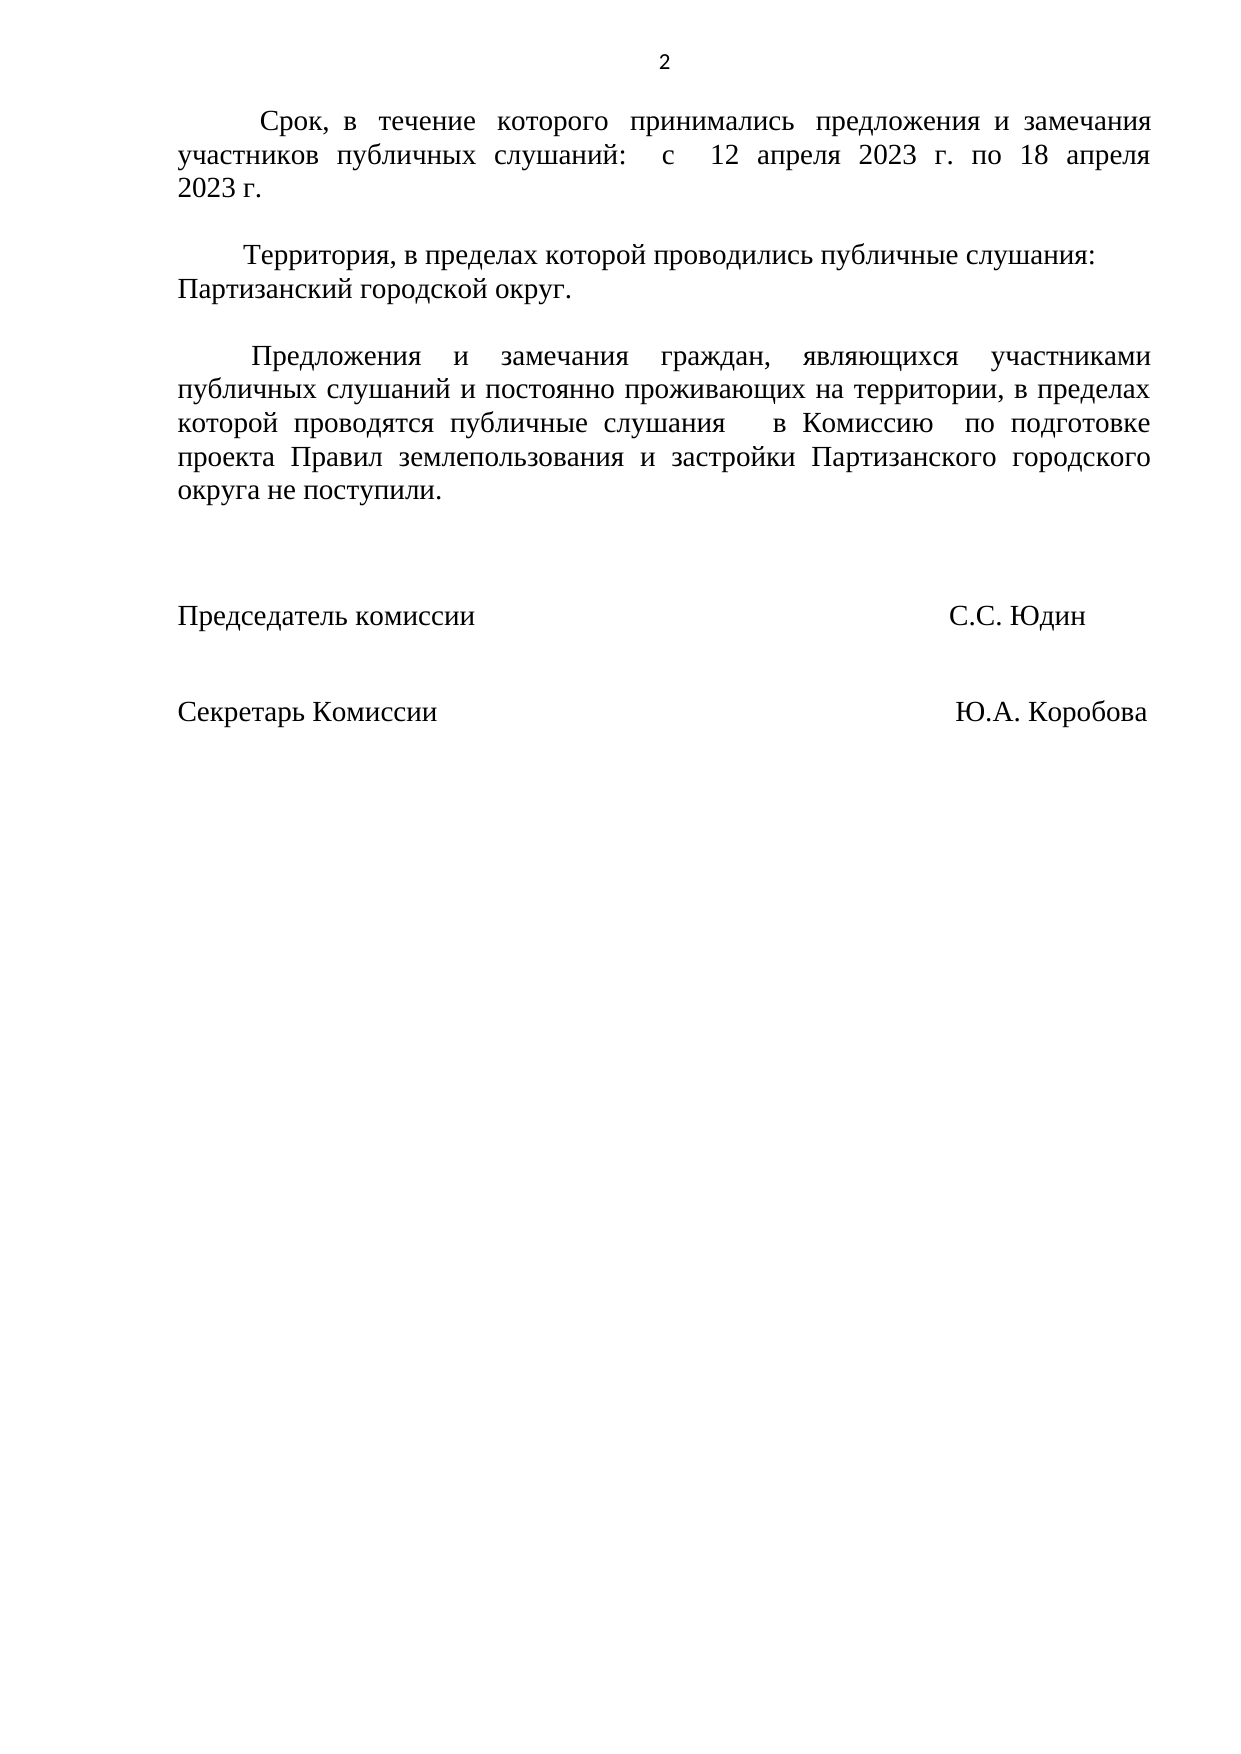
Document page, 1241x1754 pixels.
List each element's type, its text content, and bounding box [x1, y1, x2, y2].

text Предложения и замечания граждан, являющихся участниками публичных слушаний и постоянно проживающих на территории, в пределах которой проводятся публичные слушания в Комиссию по подготовке проекта Правил землепользования и застройки Партизанского городского округа не поступили. [177, 338, 1152, 506]
text Секретарь Комиссии Ю.А. Коробова [177, 661, 1152, 728]
text Председатель комиссии С.С. Юдин [177, 569, 1152, 632]
text Срок, в течение которого принимались предложения и замечания участников публичных слушаний: с 12 апреля 2023 г. по 18 апреля 2023 г. [177, 103, 1152, 204]
text Территория, в пределах которой проводились публичные слушания: Партизанский городской округ. [177, 237, 1152, 304]
